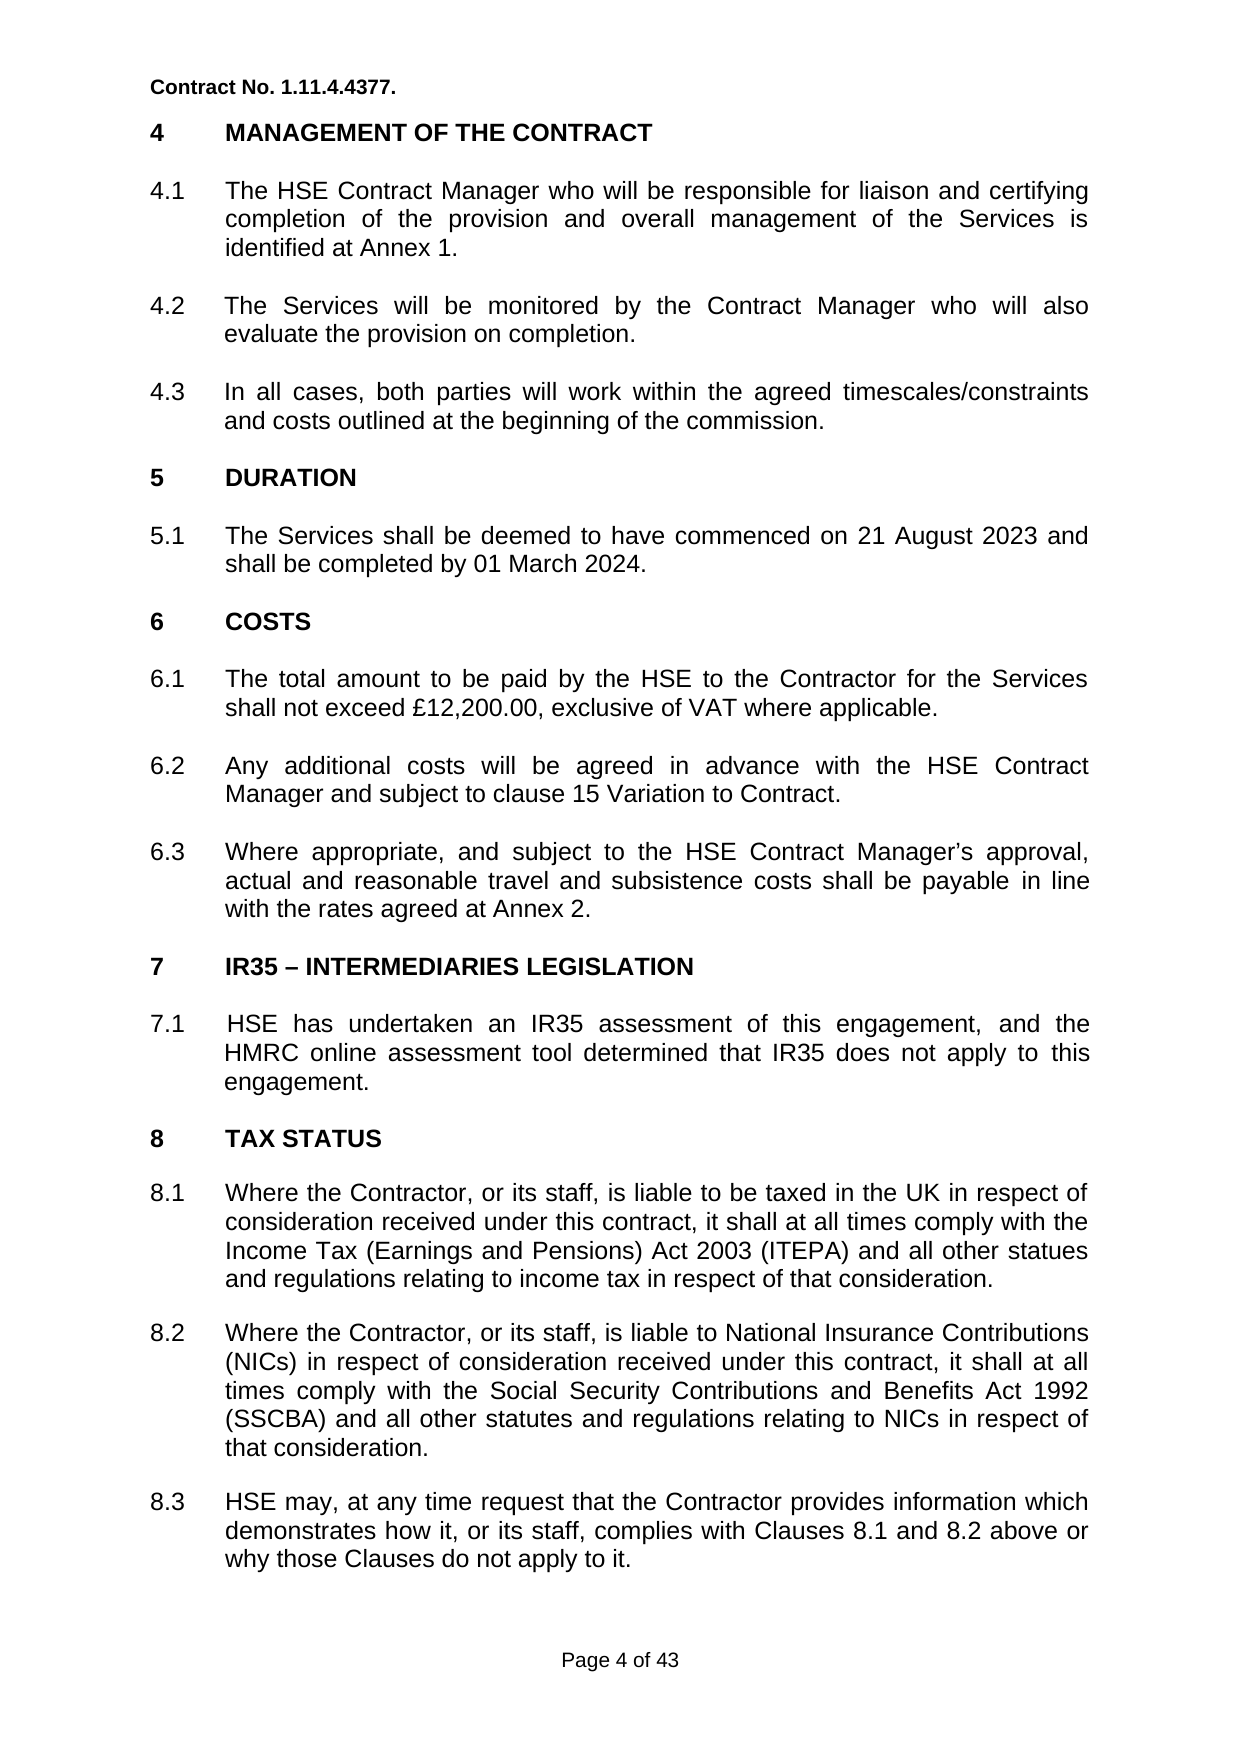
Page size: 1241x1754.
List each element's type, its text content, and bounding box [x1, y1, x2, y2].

list 6.3 Where appropriate, and subject to the HSE Contract Manager’s approval, actual and reasonable travel and subsistence costs shall be payable in line with the rates agreed at Annex 2. [150, 837, 1090, 923]
list 6.1 The total amount to be paid by the HSE to the Contractor for the Services shall not exceed £12,200.00, exclusive of VAT where applicable. [150, 664, 1090, 722]
text 7.1 HSE has undertaken an IR35 assessment of this engagement, and the HMRC online assessment tool determined that IR35 does not apply to this engagement. [150, 1009, 1090, 1096]
list 4.2 The Services will be monitored by the Contract Manager who will also evaluate the provision on completion. [150, 291, 1090, 348]
list 5 DURATION [150, 463, 1090, 492]
list 8.3 HSE may, at any time request that the Contractor provides information which demonstrates how it, or its staff, complies with Clauses 8.1 and 8.2 above or why those Clauses do not apply to it. [150, 1487, 1090, 1573]
text 7 IR35 – INTERMEDIARIES LEGISLATION [150, 952, 1090, 981]
list 8.2 Where the Contractor, or its staff, is liable to National Insurance Contributions (NICs) in respect of consideration received under this contract, it shall at all times comply with the Social Security Contributions and Benefits Act 1992 (SSCBA) and all other statutes and regulations relating to NICs in respect of that consideration. [150, 1318, 1090, 1462]
list 8 TAX STATUS [150, 1124, 1090, 1153]
text 4 MANAGEMENT OF THE CONTRACT [150, 118, 1090, 147]
list 4.3 In all cases, both parties will work within the agreed timescales/constraints and costs outlined at the beginning of the commission. [150, 377, 1090, 434]
text 6 COSTS [150, 607, 1090, 636]
text 5.1 The Services shall be deemed to have commenced on 21 August 2023 and shall be completed by 01 March 2024. [150, 521, 1090, 578]
list 6.2 Any additional costs will be agreed in advance with the HSE Contract Manager and subject to clause 15 Variation to Contract. [150, 751, 1090, 808]
text 4.1 The HSE Contract Manager who will be responsible for liaison and certifying completion of the provision and overall management of the Services is identified at Annex 1. [150, 176, 1090, 262]
list 8.1 Where the Contractor, or its staff, is liable to be taxed in the UK in respect of consideration received under this contract, it shall at all times comply with the Income Tax (Earnings and Pensions) Act 2003 (ITEPA) and all other statues and regulations relating to income tax in respect of that consideration. [150, 1178, 1090, 1293]
